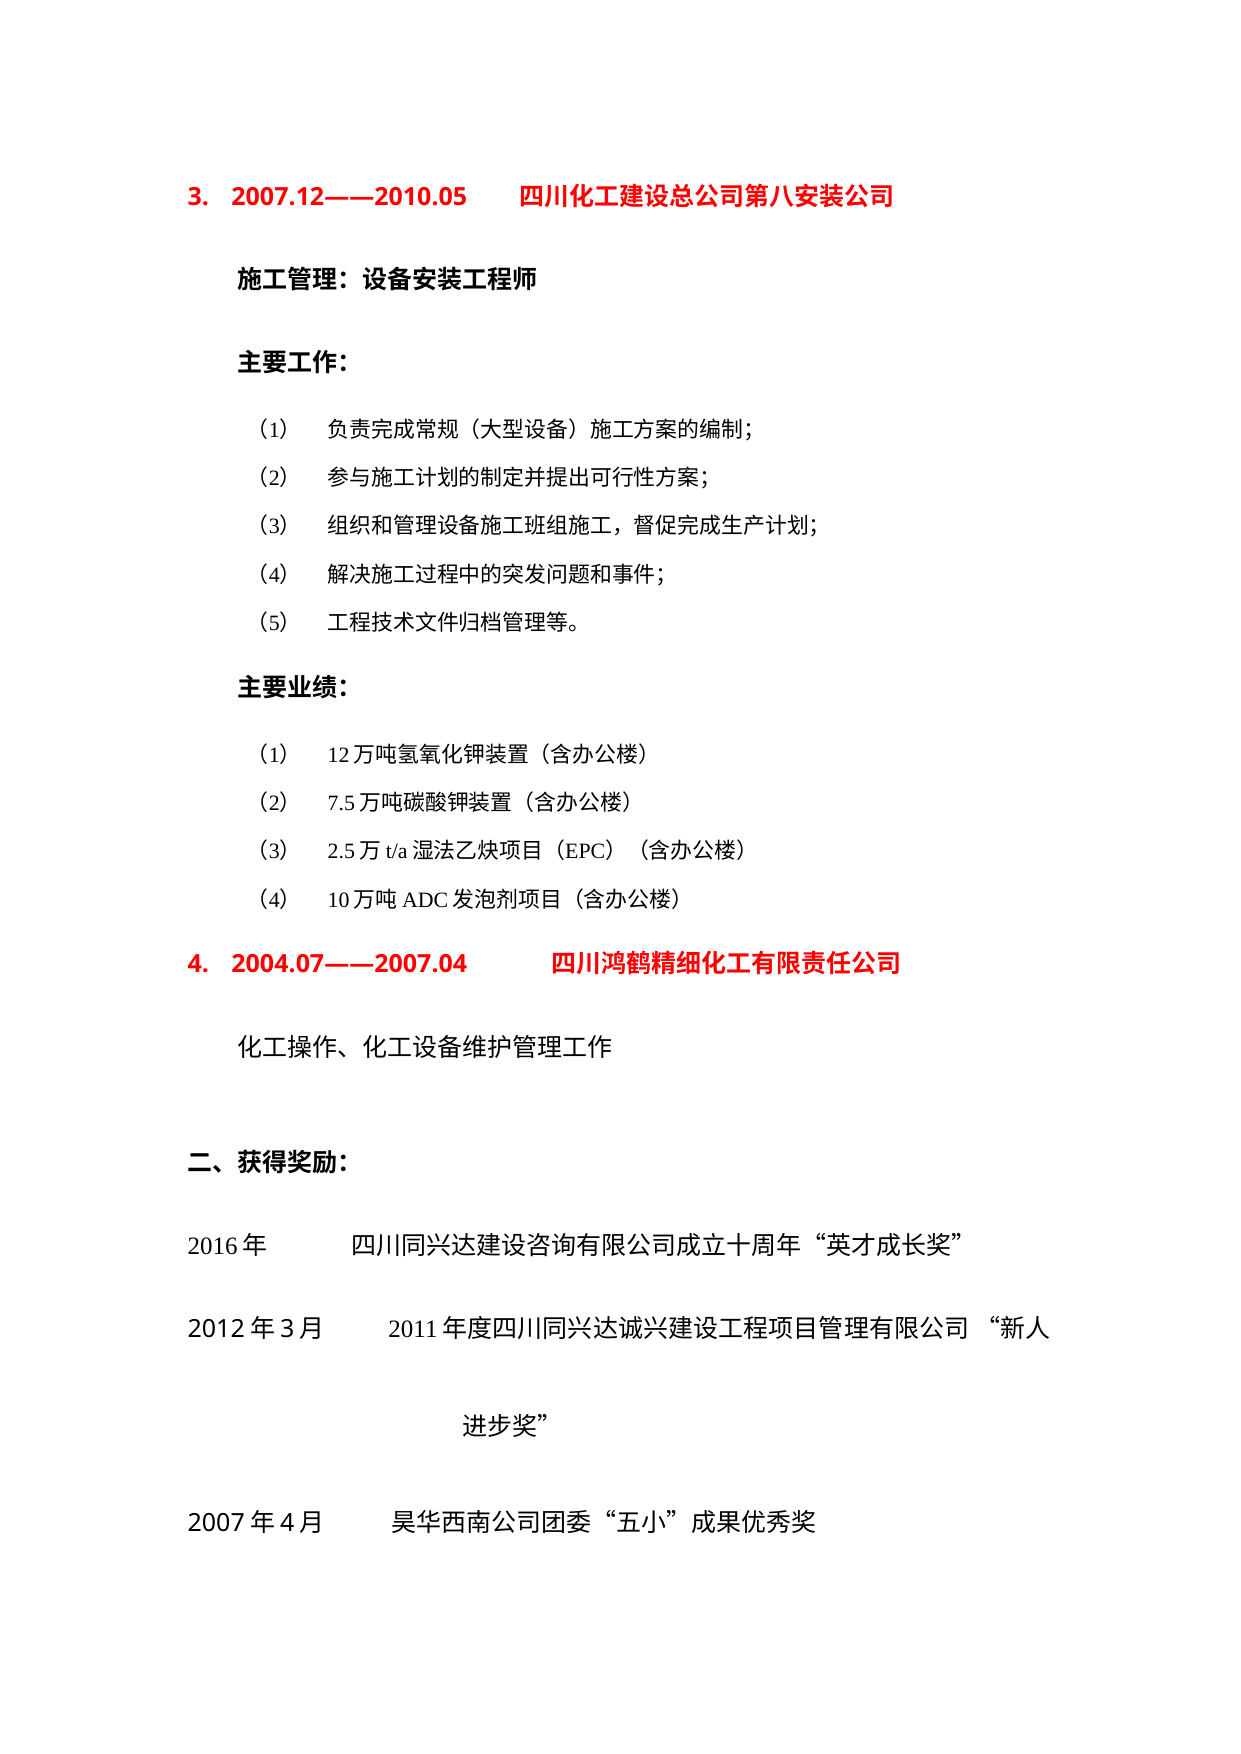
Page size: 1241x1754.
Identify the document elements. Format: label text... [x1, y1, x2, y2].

text 2007年4月 昊华西南公司团委“五小”成果优秀奖 [187, 1488, 1034, 1553]
text 主要业绩： [187, 653, 1053, 718]
list 2.5万t/a湿法乙炔项目（EPC）（含办公楼） [247, 833, 1053, 865]
list 工程技术文件归档管理等。 [247, 605, 1053, 637]
list 组织和管理设备施工班组施工，督促完成生产计划； [247, 508, 1053, 541]
list 负责完成常规（大型设备）施工方案的编制； [247, 411, 1053, 444]
list 解决施工过程中的突发问题和事件； [247, 556, 1053, 589]
text 化工操作、化工设备维护管理工作 [187, 1013, 1053, 1078]
list 7.5万吨碳酸钾装置（含办公楼） [247, 784, 1053, 817]
list 2004.07——2007.04 四川鸿鹤精细化工有限责任公司 [187, 929, 1053, 994]
text 施工管理：设备安装工程师 [187, 245, 1053, 310]
text 二、获得奖励： [187, 1128, 1053, 1193]
text 2012年3月 2011年度四川同兴达诚兴建设工程项目管理有限公司 “新人进步奖” [187, 1294, 1053, 1457]
text 主要工作： [187, 328, 1053, 393]
list 10万吨ADC发泡剂项目（含办公楼） [247, 881, 1053, 914]
text 2016年 四川同兴达建设咨询有限公司成立十周年“英才成长奖” [187, 1211, 1053, 1276]
list 参与施工计划的制定并提出可行性方案； [247, 460, 1053, 492]
list 2007.12——2010.05 四川化工建设总公司第八安装公司 [187, 162, 1053, 227]
list 12万吨氢氧化钾装置（含办公楼） [247, 736, 1053, 769]
